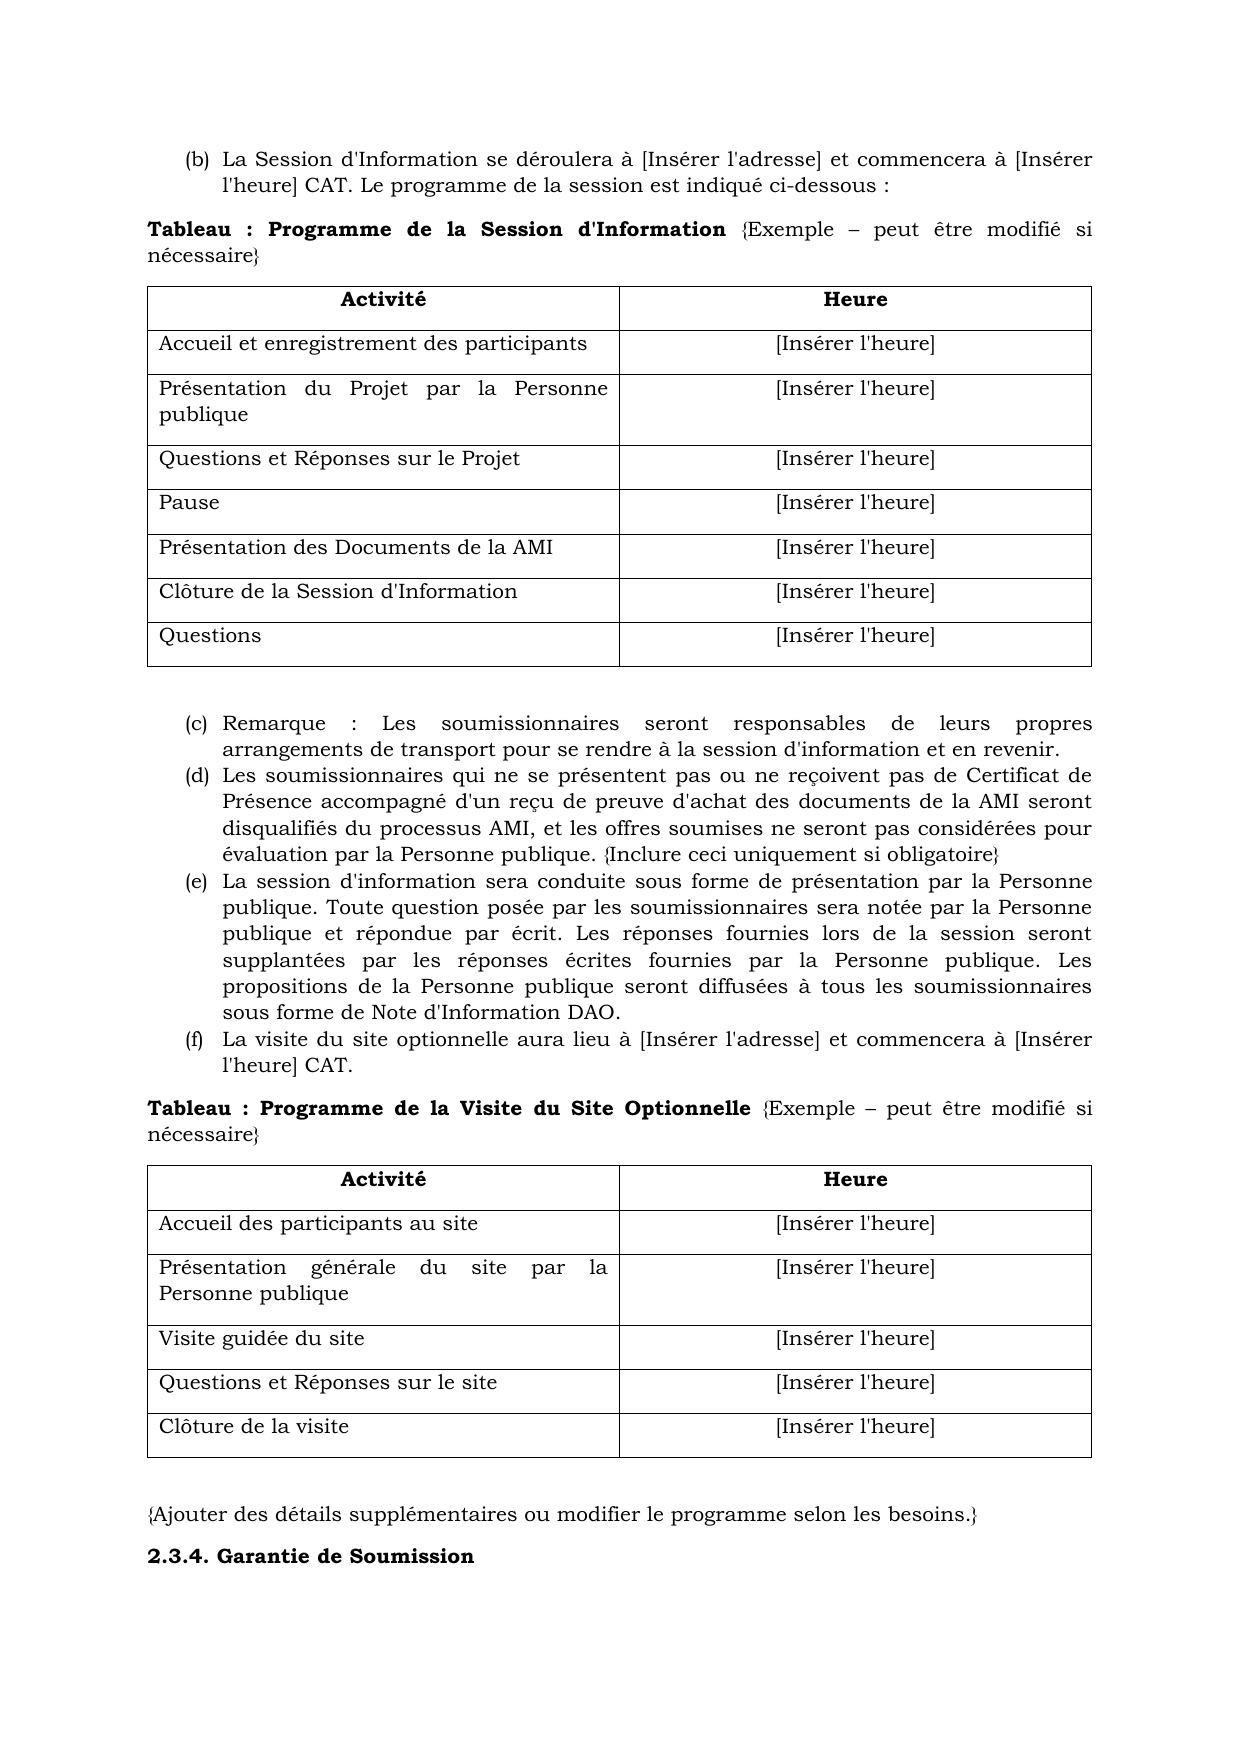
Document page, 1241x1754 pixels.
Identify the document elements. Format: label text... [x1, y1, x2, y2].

table_cell [Insérer l'heure] [620, 1414, 1091, 1457]
text 2.3.4. Garantie de Soumission [147, 1544, 1093, 1569]
table_cell Présentation des Documents de la AMI [148, 535, 619, 578]
table_cell Clôture de la visite [148, 1414, 619, 1457]
table_cell [Insérer l'heure] [620, 1326, 1091, 1369]
table_cell Questions [148, 623, 619, 666]
text {Ajouter des détails supplémentaires ou modifier le programme selon les besoins.} [147, 1501, 1093, 1526]
table_cell Clôture de la Session d'Information [148, 579, 619, 622]
table_header Heure [620, 1166, 1091, 1209]
table_cell Questions et Réponses sur le Projet [148, 446, 619, 489]
table_cell Accueil et enregistrement des participants [148, 331, 619, 374]
table_cell Présentation générale du site par la Personne publique [148, 1255, 619, 1324]
table_cell [Insérer l'heure] [620, 1255, 1091, 1324]
table_cell Accueil des participants au site [148, 1211, 619, 1254]
table_cell [Insérer l'heure] [620, 1211, 1091, 1254]
table_cell [Insérer l'heure] [620, 375, 1091, 445]
table_cell [Insérer l'heure] [620, 535, 1091, 578]
table_cell Questions et Réponses sur le site [148, 1370, 619, 1413]
table_cell Présentation du Projet par la Personne publique [148, 375, 619, 445]
list La session d'information sera conduite sous forme de présentation par la Personne publique. Toute question posée par les soumissionnaires sera notée par la Personne publique et répondue par écrit. Les réponses fournies lors de la session seront supplantées par les réponses écrites fournies par la Personne publique. Les propositions de la Personne publique seront diffusées à tous les soumissionnaires sous forme de Note d'Information DAO. [184, 868, 1093, 1025]
list La Session d'Information se déroulera à [Insérer l'adresse] et commencera à [Insérer l'heure] CAT. Le programme de la session est indiqué ci-dessous : [184, 147, 1093, 198]
list La visite du site optionnelle aura lieu à [Insérer l'adresse] et commencera à [Insérer l'heure] CAT. [184, 1027, 1093, 1077]
text Tableau : Programme de la Session d'Information {Exemple – peut être modifié si nécessaire} [147, 216, 1093, 267]
text Tableau : Programme de la Visite du Site Optionnelle {Exemple – peut être modifié si nécessaire} [147, 1096, 1093, 1147]
list Les soumissionnaires qui ne se présentent pas ou ne reçoivent pas de Certificat de Présence accompagné d'un reçu de preuve d'achat des documents de la AMI seront disqualifiés du processus AMI, et les offres soumises ne seront pas considérées pour évaluation par la Personne publique. {Inclure ceci uniquement si obligatoire} [184, 763, 1093, 867]
table_cell Pause [148, 490, 619, 533]
table_header Heure [620, 287, 1091, 330]
table_cell [Insérer l'heure] [620, 490, 1091, 533]
list Remarque : Les soumissionnaires seront responsables de leurs propres arrangements de transport pour se rendre à la session d'information et en revenir. [184, 710, 1093, 761]
table_cell [Insérer l'heure] [620, 623, 1091, 666]
table_header Activité [148, 287, 619, 330]
table_cell [Insérer l'heure] [620, 579, 1091, 622]
table_cell [Insérer l'heure] [620, 1370, 1091, 1413]
table_cell [Insérer l'heure] [620, 446, 1091, 489]
table_cell Visite guidée du site [148, 1326, 619, 1369]
table_header Activité [148, 1166, 619, 1209]
table_cell [Insérer l'heure] [620, 331, 1091, 374]
